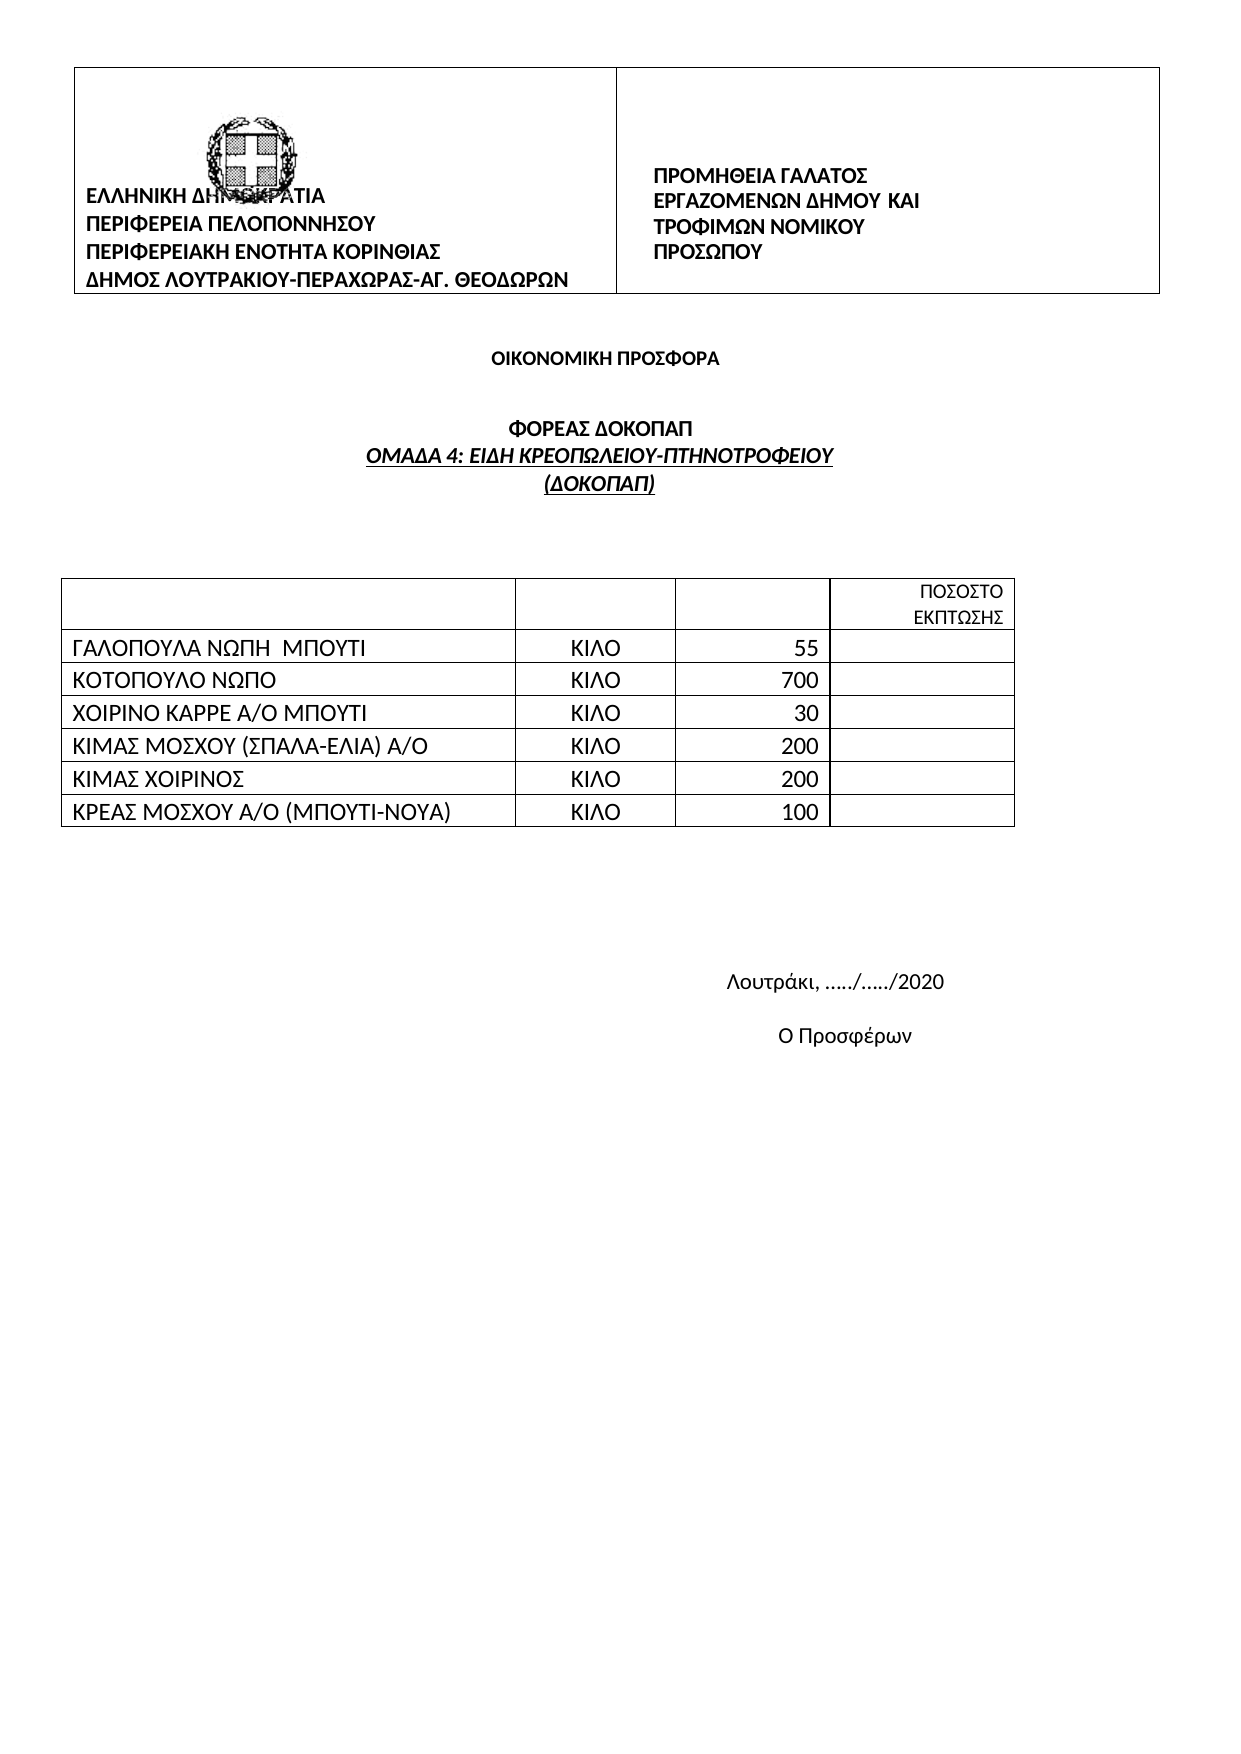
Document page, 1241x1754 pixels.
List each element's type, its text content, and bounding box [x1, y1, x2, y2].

table_header ΕΛΛΗΝΙΚΗ ΔΗΜΟΚΡΑΤΙΑ ΠΕΡΙΦΕΡΕΙΑ ΠΕΛΟΠΟΝΝΗΣΟΥ ΠΕΡΙΦΕΡΕΙΑΚΗ ΕΝΟΤΗΤΑ ΚΟΡΙΝΘΙΑΣ ΔΗΜΟΣ ΛΟΥΤΡΑΚΙΟΥ-ΠΕΡΑΧΩΡΑΣ-ΑΓ. ΘΕΟΔΩΡΩΝ [75, 68, 616, 293]
text Ο Προσφέρων [62, 1022, 1148, 1049]
table_cell ΧΟΙΡΙΝΟ ΚΑΡΡΕ Α/Ο ΜΠΟΥΤΙ [62, 696, 515, 728]
table_cell [831, 630, 1014, 662]
table_cell 100 [676, 795, 829, 826]
table_cell ΚΙΜΑΣ ΧΟΙΡΙΝΟΣ [62, 762, 515, 793]
table_cell 55 [676, 630, 829, 662]
table_cell ΚΙΛΟ [516, 630, 675, 662]
picture [158, 86, 342, 209]
table_header [516, 579, 675, 629]
table_cell [831, 729, 1014, 761]
table_cell ΚΙΛΟ [516, 729, 675, 761]
text Λουτράκι, …../…../2020 [62, 967, 1148, 995]
table_header [62, 579, 515, 629]
table_cell ΚΙΜΑΣ ΜΟΣΧΟΥ (ΣΠΑΛΑ-ΕΛΙΑ) Α/Ο [62, 729, 515, 761]
table_cell ΓΑΛΟΠΟΥΛΑ ΝΩΠΗ ΜΠΟΥΤΙ [62, 630, 515, 662]
table_cell [831, 663, 1014, 695]
text ΦΟΡΕΑΣ ΔΟΚΟΠΑΠ [319, 414, 882, 442]
table_cell 700 [676, 663, 829, 695]
table_cell [831, 762, 1014, 793]
table_cell ΚΟΤΟΠΟΥΛΟ ΝΩΠΟ [62, 663, 515, 695]
text ΟΙΚΟΝΟΜΙΚΗ ΠΡΟΣΦΟΡΑ [62, 346, 1148, 371]
text ΟΜΑΔΑ 4: ΕΙΔΗ ΚΡΕΟΠΩΛΕΙΟΥ-ΠΤΗΝΟΤΡΟΦΕΙΟΥ (ΔΟΚΟΠΑΠ) [319, 442, 880, 497]
table_header ΠΟΣΟΣΤΟ ΕΚΠΤΩΣΗΣ [831, 579, 1014, 629]
table_cell 200 [676, 762, 829, 793]
table_cell ΚΙΛΟ [516, 663, 675, 695]
table_cell ΚΙΛΟ [516, 795, 675, 826]
table_cell 30 [676, 696, 829, 728]
table_cell ΚΡΕΑΣ ΜΟΣΧΟΥ Α/Ο (ΜΠΟΥΤΙ-ΝΟΥΑ) [62, 795, 515, 826]
table_cell ΚΙΛΟ [516, 762, 675, 793]
table_cell 200 [676, 729, 829, 761]
table_cell [831, 696, 1014, 728]
table_cell ΚΙΛΟ [516, 696, 675, 728]
table_header ΠΡΟΜΗΘΕΙΑ ΓΑΛΑΤΟΣ ΕΡΓΑΖΟΜΕΝΩΝ ΔΗΜΟΥ ΚΑΙ ΤΡΟΦΙΜΩΝ ΝΟΜΙΚΟΥ ΠΡΟΣΩΠΟΥ [617, 68, 1159, 293]
table_cell [831, 795, 1014, 826]
table_header [676, 579, 829, 629]
